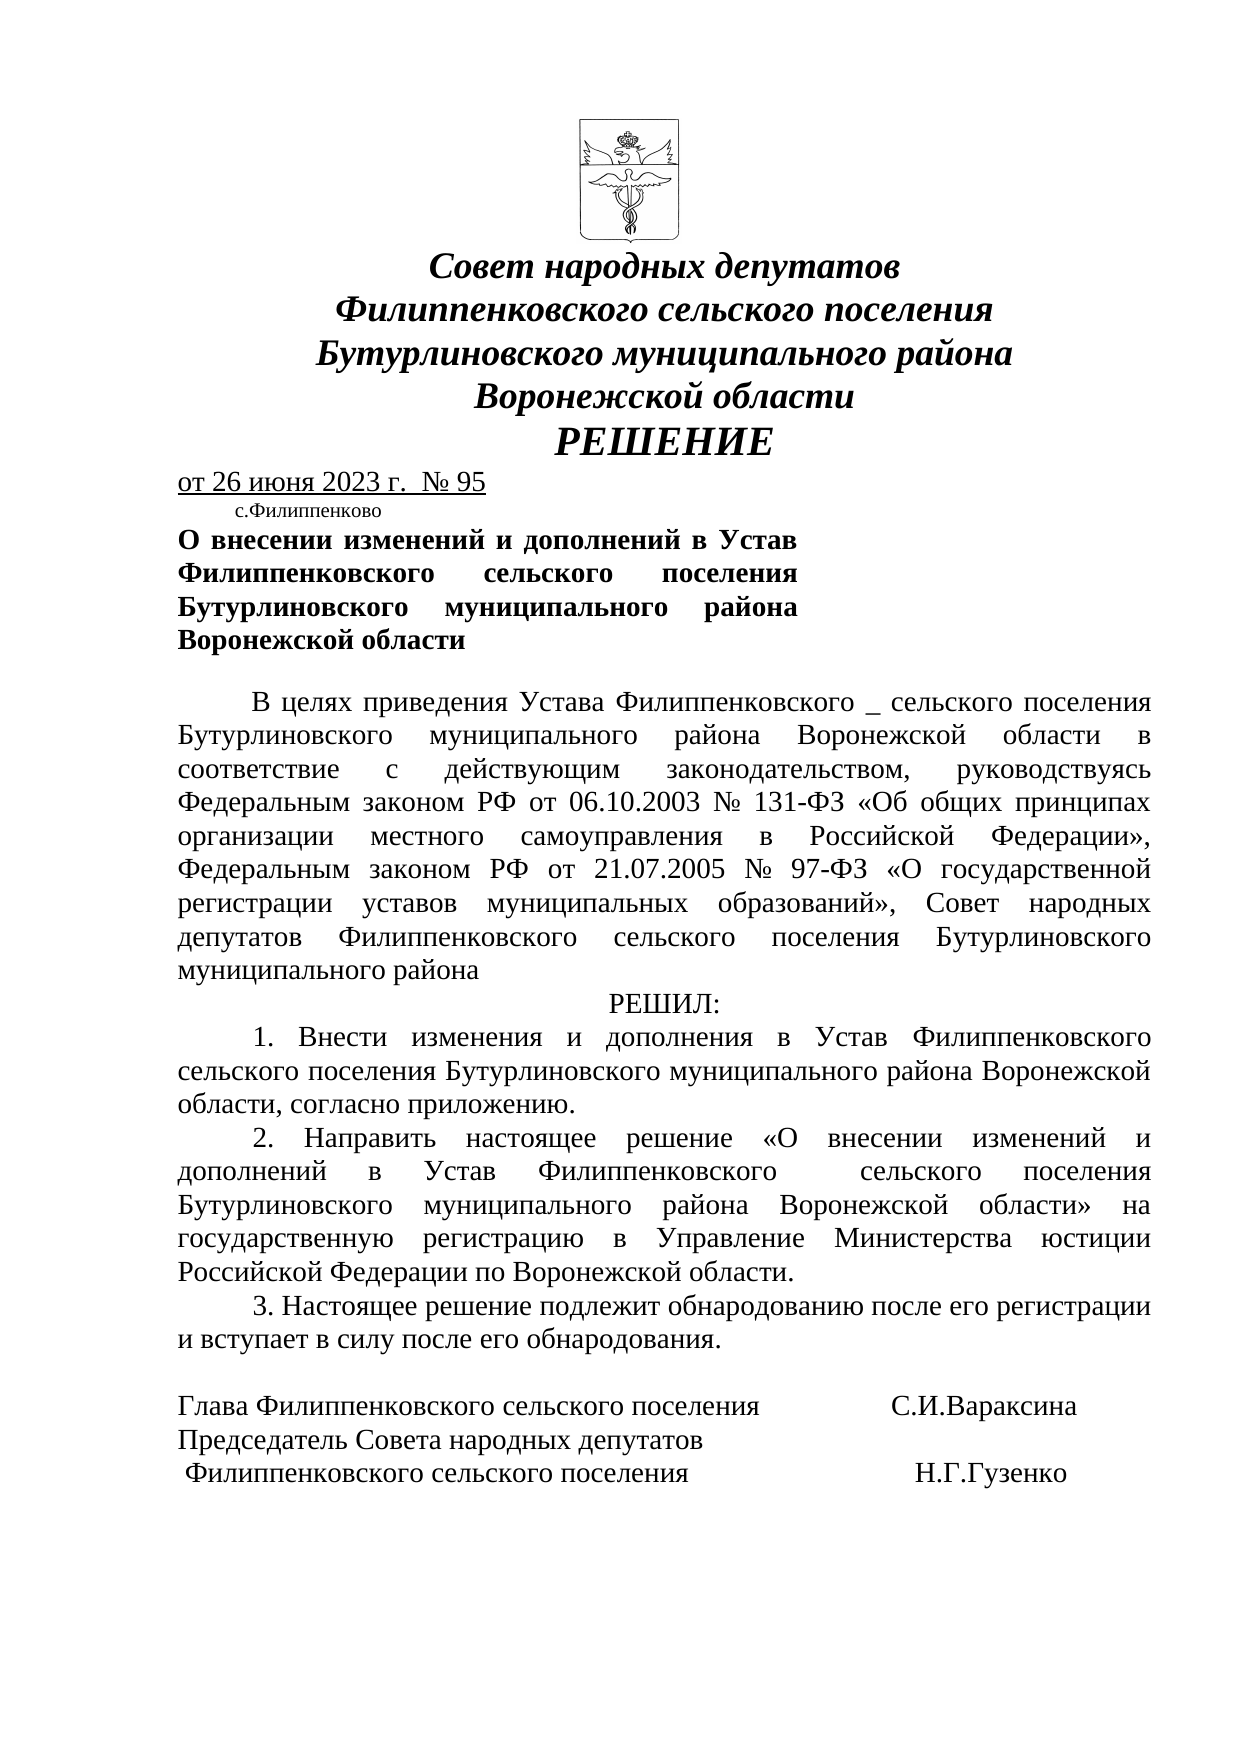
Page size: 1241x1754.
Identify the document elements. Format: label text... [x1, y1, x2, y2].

text В целях приведения Устава Филиппенковского _ сельского поселения Бутурлиновского муниципального района Воронежской области в соответствие с действующим законодательством, руководствуясь Федеральным законом РФ от 06.10.2003 № 131-ФЗ «Об общих принципах организации местного самоуправления в Российской Федерации», Федеральным законом РФ от 21.07.2005 № 97-ФЗ «О государственной регистрации уставов муниципальных образований», Совет народных депутатов Филиппенковского сельского поселения Бутурлиновского муниципального района [177, 684, 1152, 986]
text 2. Направить настоящее решение «О внесении изменений и дополнений в Устав Филиппенковского сельского поселения Бутурлиновского муниципального района Воронежской области» на государственную регистрацию в Управление Министерства юстиции Российской Федерации по Воронежской области. [177, 1120, 1152, 1288]
text с.Филиппенково [177, 498, 1152, 522]
picture [576, 118, 683, 244]
text Глава Филиппенковского сельского поселения С.И.Вараксина [177, 1388, 1152, 1422]
text РЕШЕНИЕ [177, 416, 1152, 464]
text Председатель Совета народных депутатов [177, 1422, 1152, 1455]
text от 26 июня 2023 г. № 95 [177, 464, 1152, 498]
text О внесении изменений и дополнений в Устав Филиппенковского сельского поселения Бутурлиновского муниципального района Воронежской области [177, 522, 798, 656]
text Филиппенковского сельского поселения Н.Г.Гузенко [177, 1455, 1152, 1489]
text Бутурлиновского муниципального района [177, 330, 1152, 373]
text Совет народных депутатов [177, 244, 1152, 287]
text Филиппенковского сельского поселения [177, 287, 1152, 330]
text 3. Настоящее решение подлежит обнародованию после его регистрации и вступает в силу после его обнародования. [177, 1288, 1152, 1355]
text 1. Внести изменения и дополнения в Устав Филиппенковского сельского поселения Бутурлиновского муниципального района Воронежской области, согласно приложению. [177, 1019, 1152, 1120]
text РЕШИЛ: [177, 986, 1152, 1019]
text Воронежской области [177, 373, 1152, 416]
